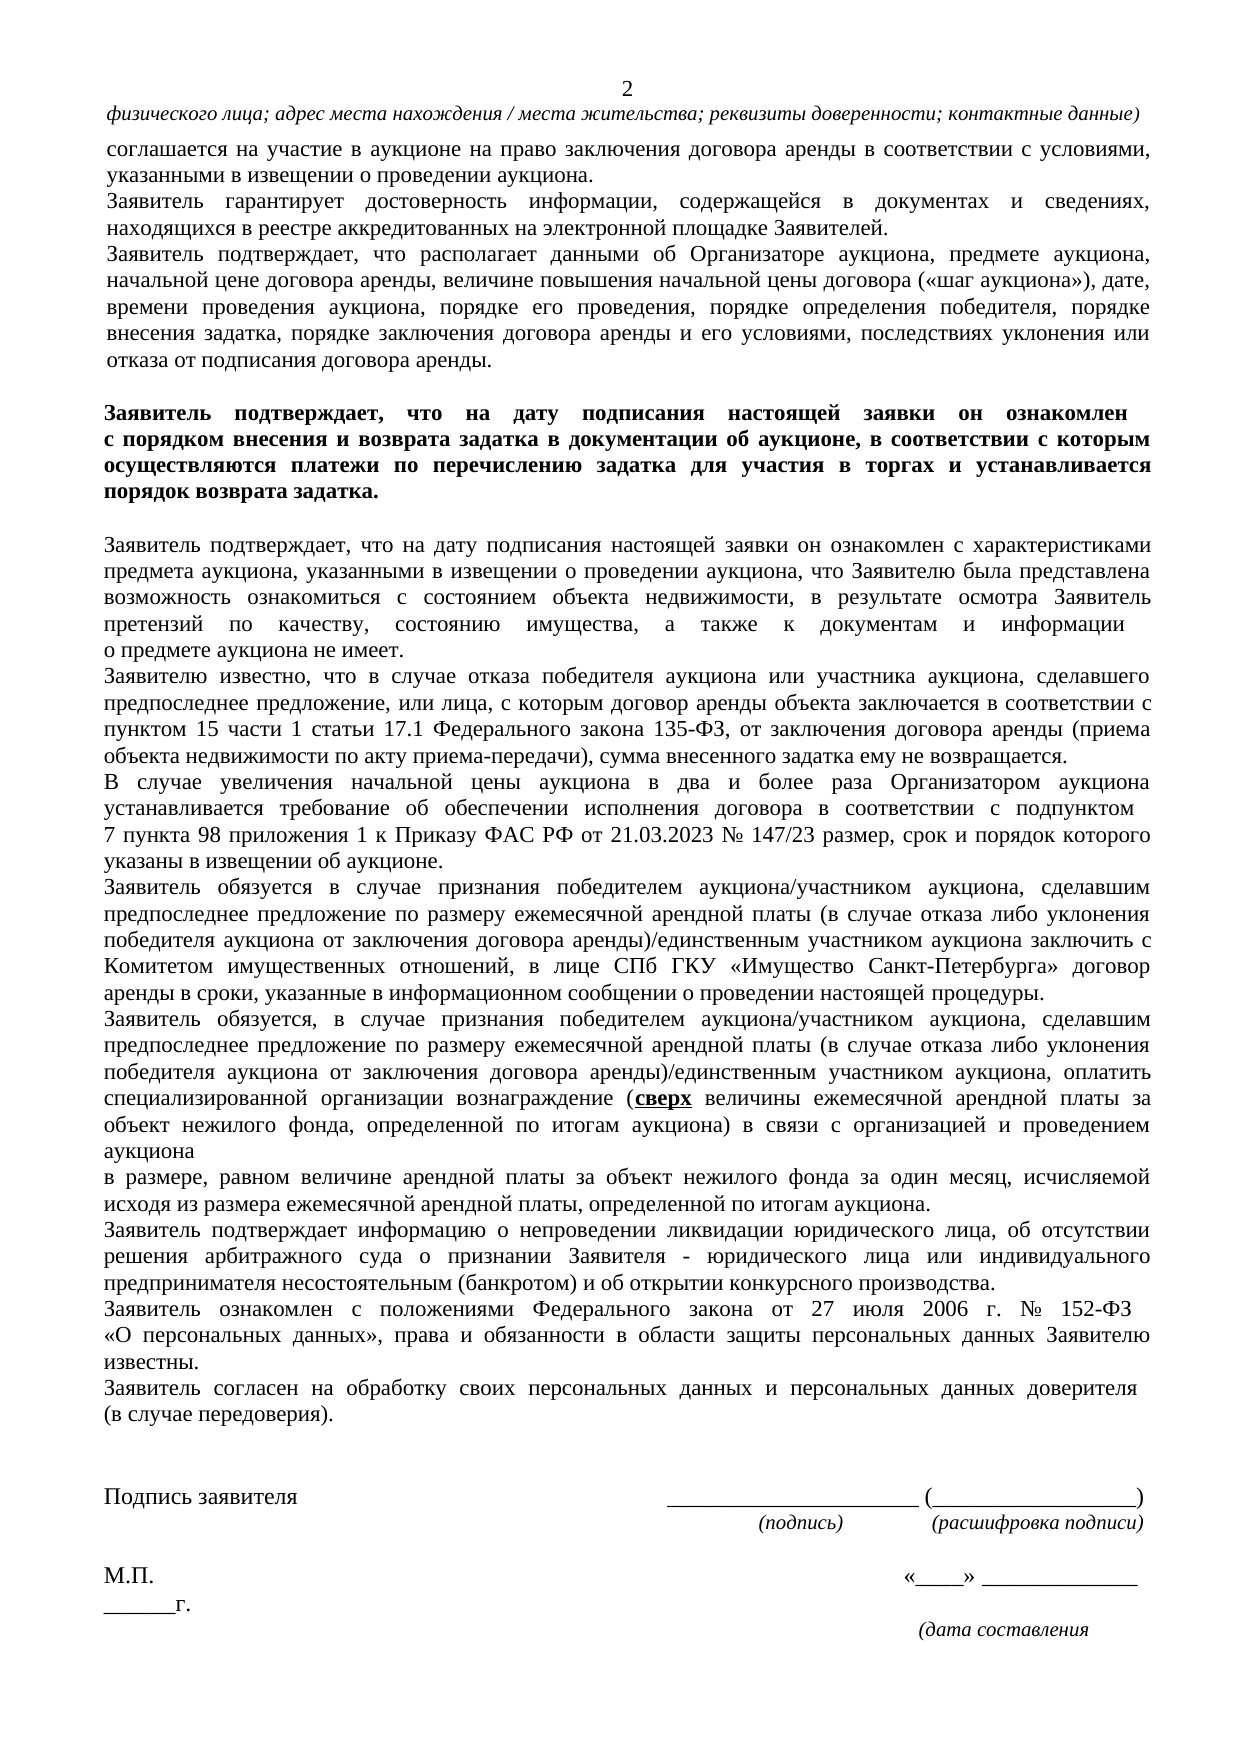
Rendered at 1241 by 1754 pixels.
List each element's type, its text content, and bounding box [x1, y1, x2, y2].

text М.П. «____» _____________ ______г. [103, 1561, 1152, 1617]
text Заявителю известно, что в случае отказа победителя аукциона или участника аукциона, сделавшего предпоследнее предложение, или лица, с которым договор аренды объекта заключается в соответствии с пунктом 15 части 1 статьи 17.1 Федерального закона 135-ФЗ, от заключения договора аренды (приема объекта недвижимости по акту приема-передачи), сумма внесенного задатка ему не возвращается. [103, 663, 1152, 768]
text Заявитель обязуется, в случае признания победителем аукциона/участником аукциона, сделавшим предпоследнее предложение по размеру ежемесячной арендной платы (в случае отказа либо уклонения победителя аукциона от заключения договора аренды)/единственным участником аукциона, оплатить специализированной организации вознаграждение (сверх величины ежемесячной арендной платы за объект нежилого фонда, определенной по итогам аукциона) в связи с организацией и проведением аукциона в размере, равном величине арендной платы за объект нежилого фонда за один месяц, исчисляемой исходя из размера ежемесячной арендной платы, определенной по итогам аукциона. [103, 1005, 1152, 1216]
text Заявитель подтверждает, что располагает данными об Организаторе аукциона, предмете аукциона, начальной цене договора аренды, величине повышения начальной цены договора («шаг аукциона»), дате, времени проведения аукциона, порядке его проведения, порядке определения победителя, порядке внесения задатка, порядке заключения договора аренды и его условиями, последствиях уклонения или отказа от подписания договора аренды. [106, 240, 1152, 372]
text Заявитель подтверждает, что на дату подписания настоящей заявки он ознакомлен с характеристиками предмета аукциона, указанными в извещении о проведении аукциона, что Заявителю была представлена возможность ознакомиться с состоянием объекта недвижимости, в результате осмотра Заявитель претензий по качеству, состоянию имущества, а также к документам и информации о предмете аукциона не имеет. [103, 531, 1152, 662]
text Подпись заявителя _____________________ (_________________) [103, 1482, 1152, 1510]
text Заявитель обязуется в случае признания победителем аукциона/участником аукциона, сделавшим предпоследнее предложение по размеру ежемесячной арендной платы (в случае отказа либо уклонения победителя аукциона от заключения договора аренды)/единственным участником аукциона заключить с Комитетом имущественных отношений, в лице СПб ГКУ «Имущество Санкт-Петербурга» договор аренды в сроки, указанные в информационном сообщении о проведении настоящей процедуры. [103, 873, 1152, 1005]
text Заявитель ознакомлен с положениями Федерального закона от 27 июля 2006 г. № 152-ФЗ «О персональных данных», права и обязанности в области защиты персональных данных Заявителю известны. [103, 1295, 1152, 1374]
text Заявитель подтверждает, что на дату подписания настоящей заявки он ознакомлен с порядком внесения и возврата задатка в документации об аукционе, в соответствии с которым осуществляются платежи по перечислению задатка для участия в торгах и устанавливается порядок возврата задатка. [103, 398, 1152, 504]
text В случае увеличения начальной цены аукциона в два и более раза Организатором аукциона устанавливается требование об обеспечении исполнения договора в соответствии с подпунктом 7 пункта 98 приложения 1 к Приказу ФАС РФ от 21.03.2023 № 147/23 размер, срок и порядок которого указаны в извещении об аукционе. [103, 768, 1152, 873]
text Заявитель гарантирует достоверность информации, содержащейся в документах и сведениях, находящихся в реестре аккредитованных на электронной площадке Заявителей. [106, 187, 1152, 240]
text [106, 101, 1152, 125]
text Заявитель подтверждает информацию о непроведении ликвидации юридического лица, об отсутствии решения арбитражного суда о признании Заявителя - юридического лица или индивидуального предпринимателя несостоятельным (банкротом) и об открытии конкурсного производства. [103, 1216, 1152, 1295]
text Заявитель согласен на обработку своих персональных данных и персональных данных доверителя (в случае передоверия). [103, 1374, 1152, 1427]
text (подпись) (расшифровка подписи) [92, 1510, 1152, 1534]
text соглашается на участие в аукционе на право заключения договора аренды в соответствии с условиями, указанными в извещении о проведении аукциона. [106, 135, 1152, 187]
text (дата составления [92, 1617, 1152, 1641]
